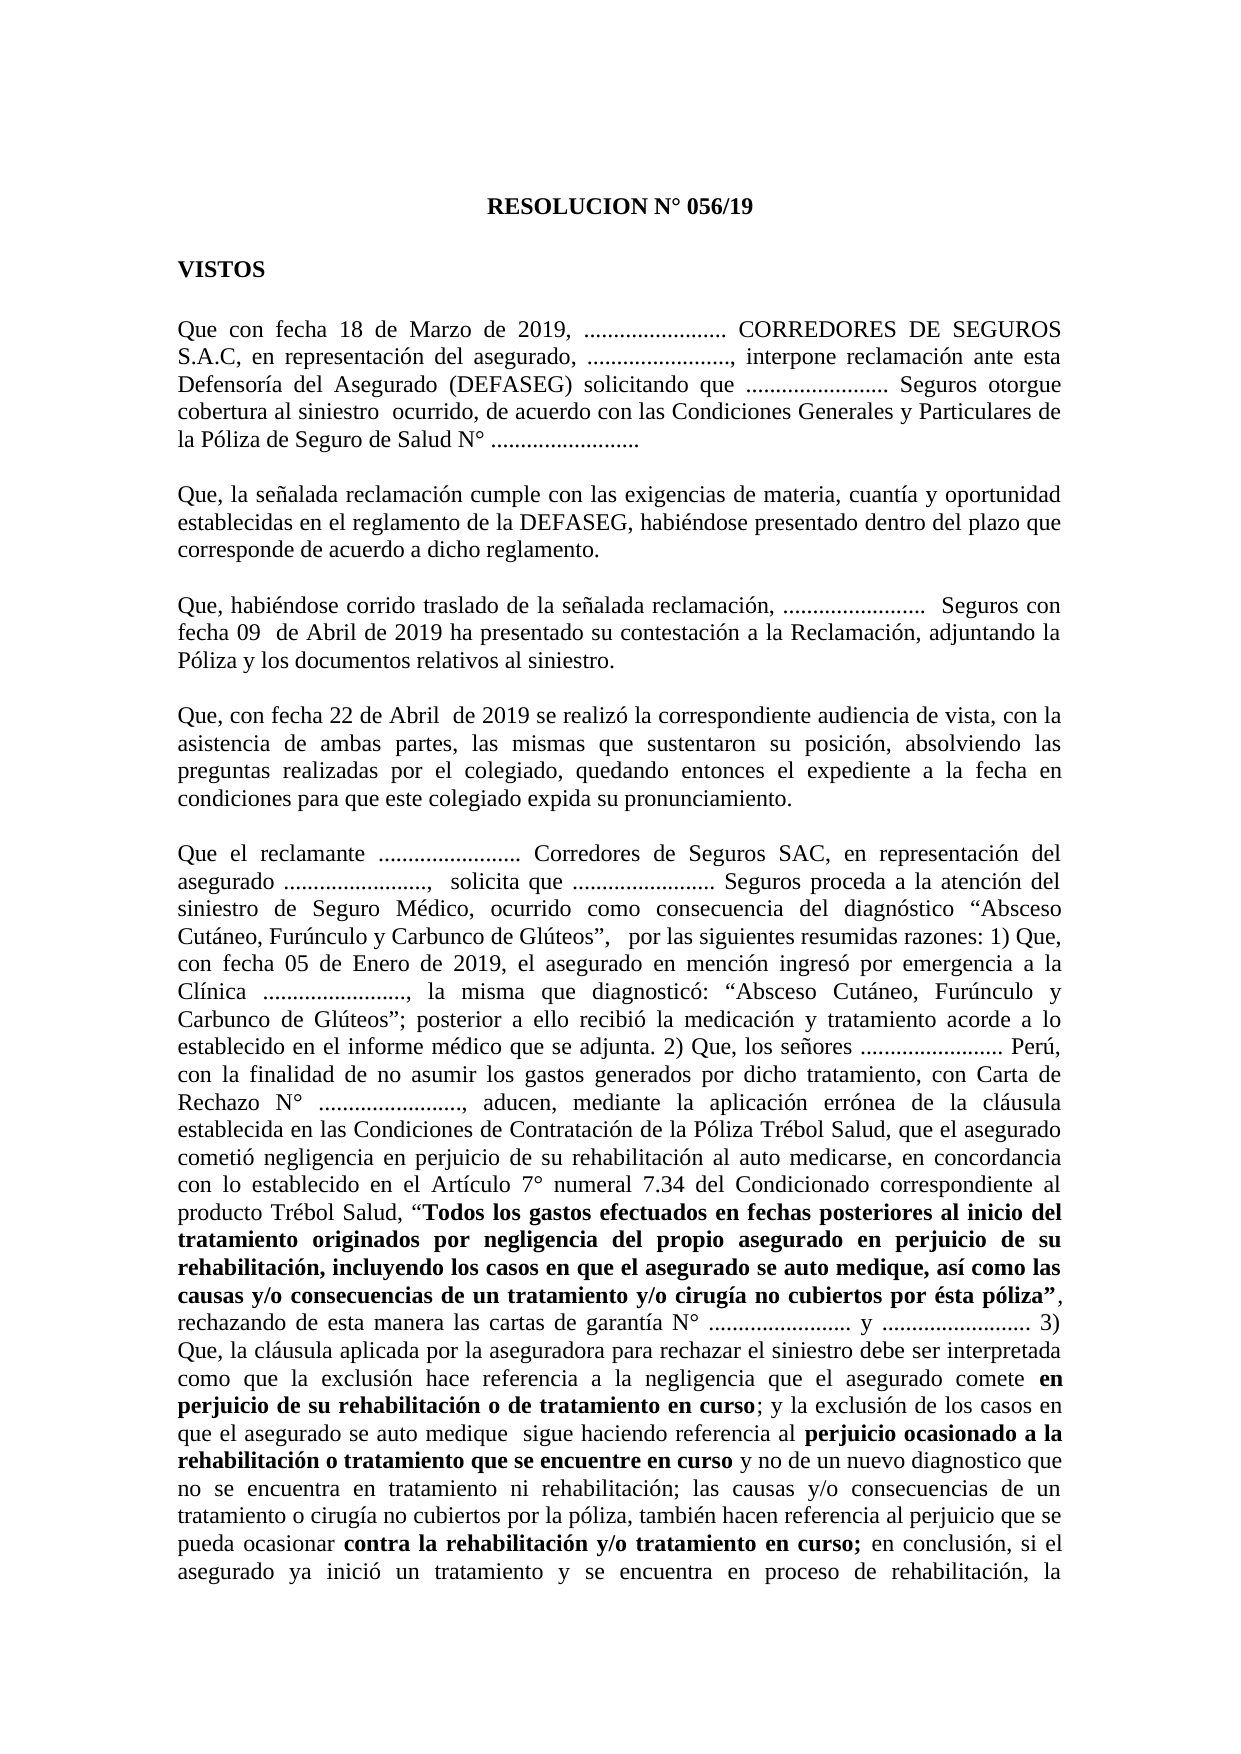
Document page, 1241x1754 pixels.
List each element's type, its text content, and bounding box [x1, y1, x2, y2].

text Que, la señalada reclamación cumple con las exigencias de materia, cuantía y oportunidad establecidas en el reglamento de la DEFASEG, habiéndose presentado dentro del plazo que corresponde de acuerdo a dicho reglamento. [177, 480, 1063, 563]
text VISTOS [177, 255, 1063, 283]
text Que, habiéndose corrido traslado de la señalada reclamación, ........................ Seguros con fecha 09 de Abril de 2019 ha presentado su contestación a la Reclamación, adjuntando la Póliza y los documentos relativos al siniestro. [177, 591, 1063, 673]
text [177, 839, 1063, 1584]
text Que, con fecha 22 de Abril de 2019 se realizó la correspondiente audiencia de vista, con la asistencia de ambas partes, las mismas que sustentaron su posición, absolviendo las preguntas realizadas por el colegiado, quedando entonces el expediente a la fecha en condiciones para que este colegiado expida su pronunciamiento. [177, 701, 1063, 811]
text RESOLUCION N° 056/19 [177, 192, 1063, 219]
text Que con fecha 18 de Marzo de 2019, ........................ CORREDORES DE SEGUROS S.A.C, en representación del asegurado, ........................, interpone reclamación ante esta Defensoría del Asegurado (DEFASEG) solicitando que ........................ Seguros otorgue cobertura al siniestro ocurrido, de acuerdo con las Condiciones Generales y Particulares de la Póliza de Seguro de Salud N° ......................... [177, 314, 1063, 453]
